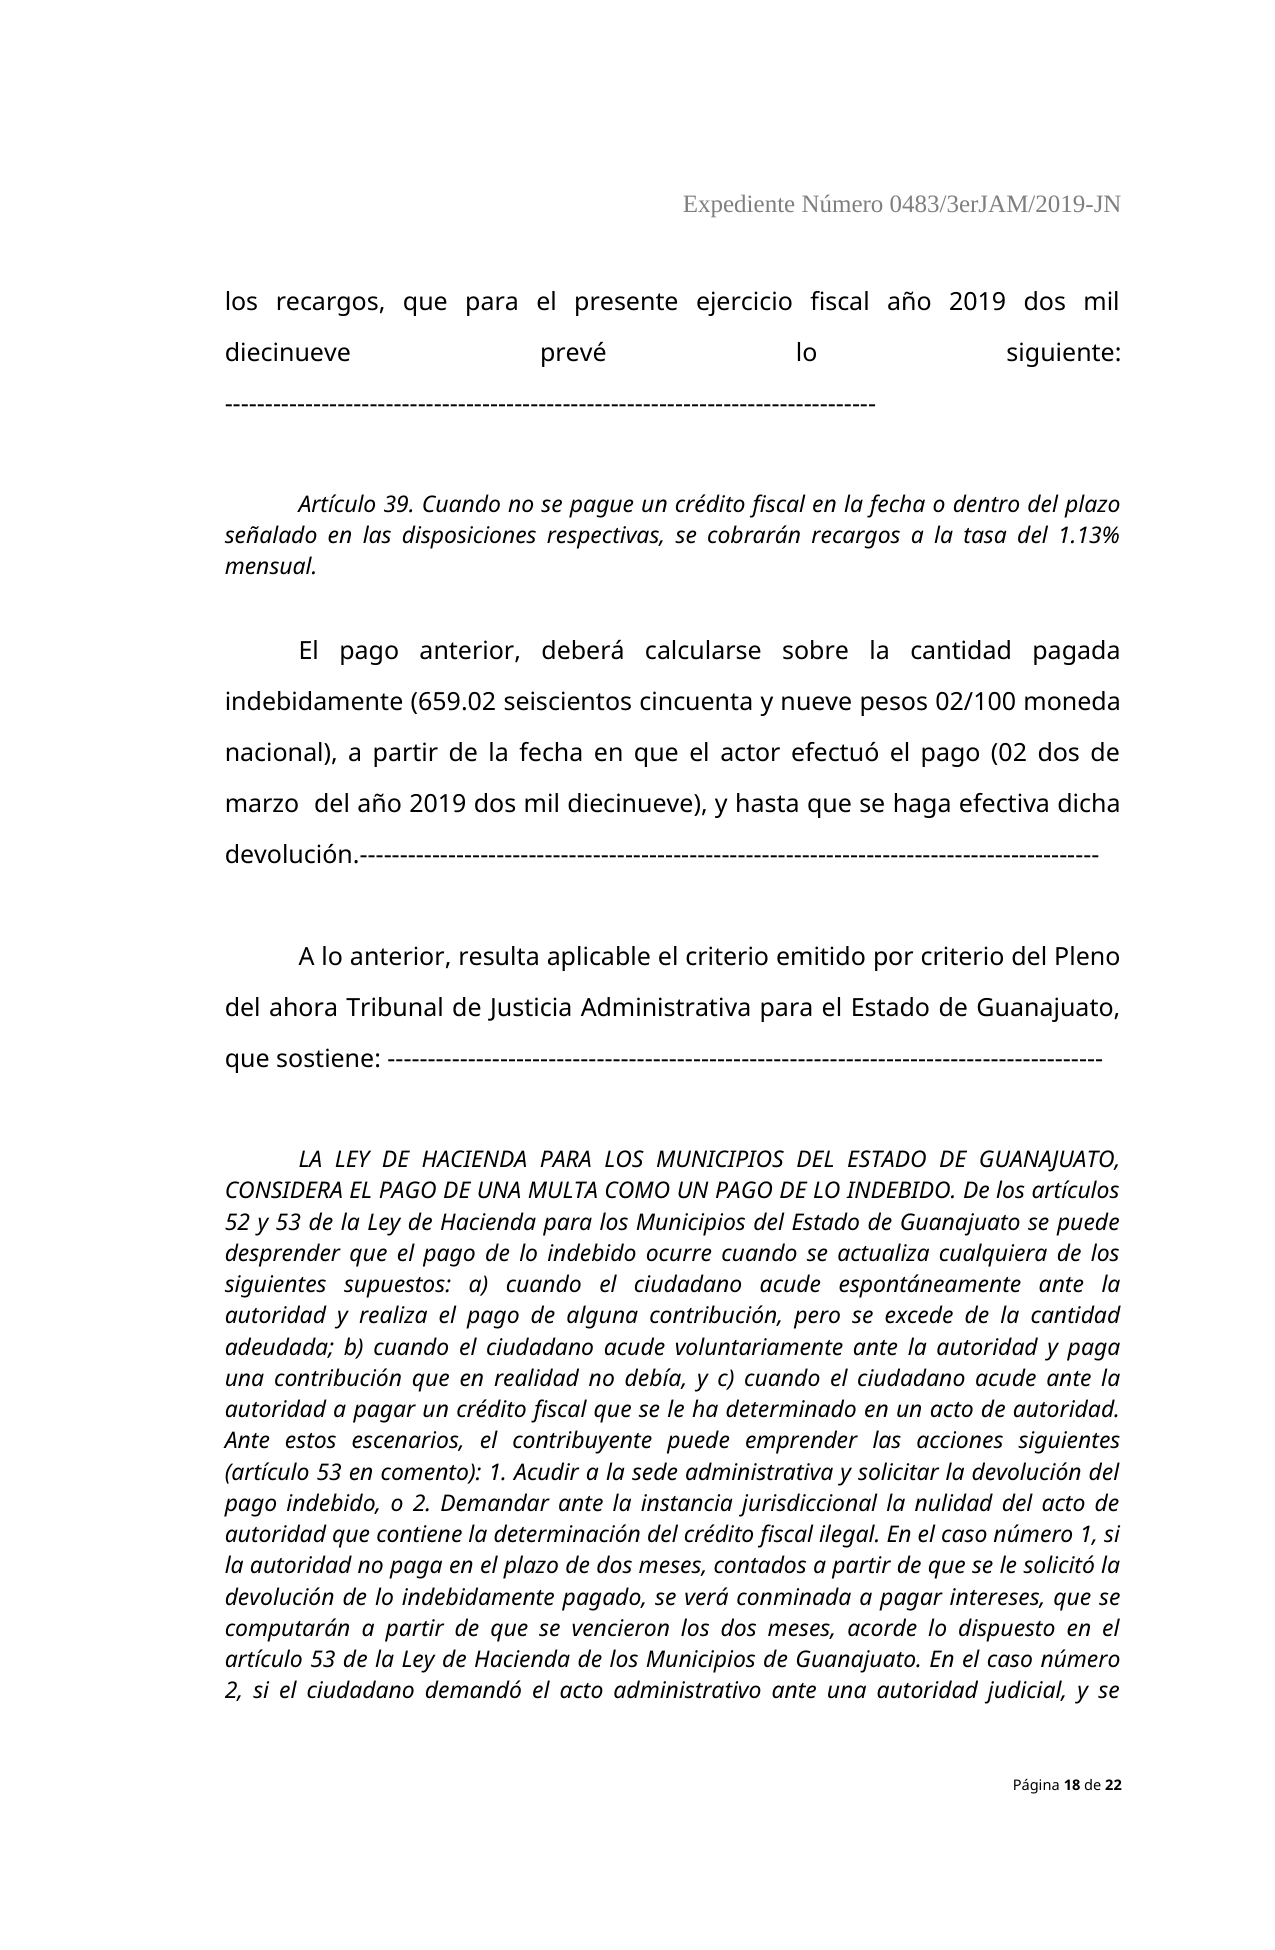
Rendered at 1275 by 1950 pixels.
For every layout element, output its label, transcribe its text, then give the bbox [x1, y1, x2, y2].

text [224, 1143, 1121, 1705]
text El pago anterior, deberá calcularse sobre la cantidad pagada indebidamente (659.02 seiscientos cincuenta y nueve pesos 02/100 moneda nacional), a partir de la fecha en que el actor efectuó el pago (02 dos de marzo del año 2019 dos mil diecinueve), y hasta que se haga efectiva dicha devolución.-------------------------------------------------------------------------------------------- [224, 632, 1121, 871]
text A lo anterior, resulta aplicable el criterio emitido por criterio del Pleno del ahora Tribunal de Justicia Administrativa para el Estado de Guanajuato, que sostiene: ----------------------------------------------------------------------------------------- [224, 939, 1121, 1075]
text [224, 283, 1121, 420]
text Artículo 39. Cuando no se pague un crédito fiscal en la fecha o dentro del plazo señalado en las disposiciones respectivas, se cobrarán recargos a la tasa del 1.13% mensual. [224, 488, 1121, 581]
